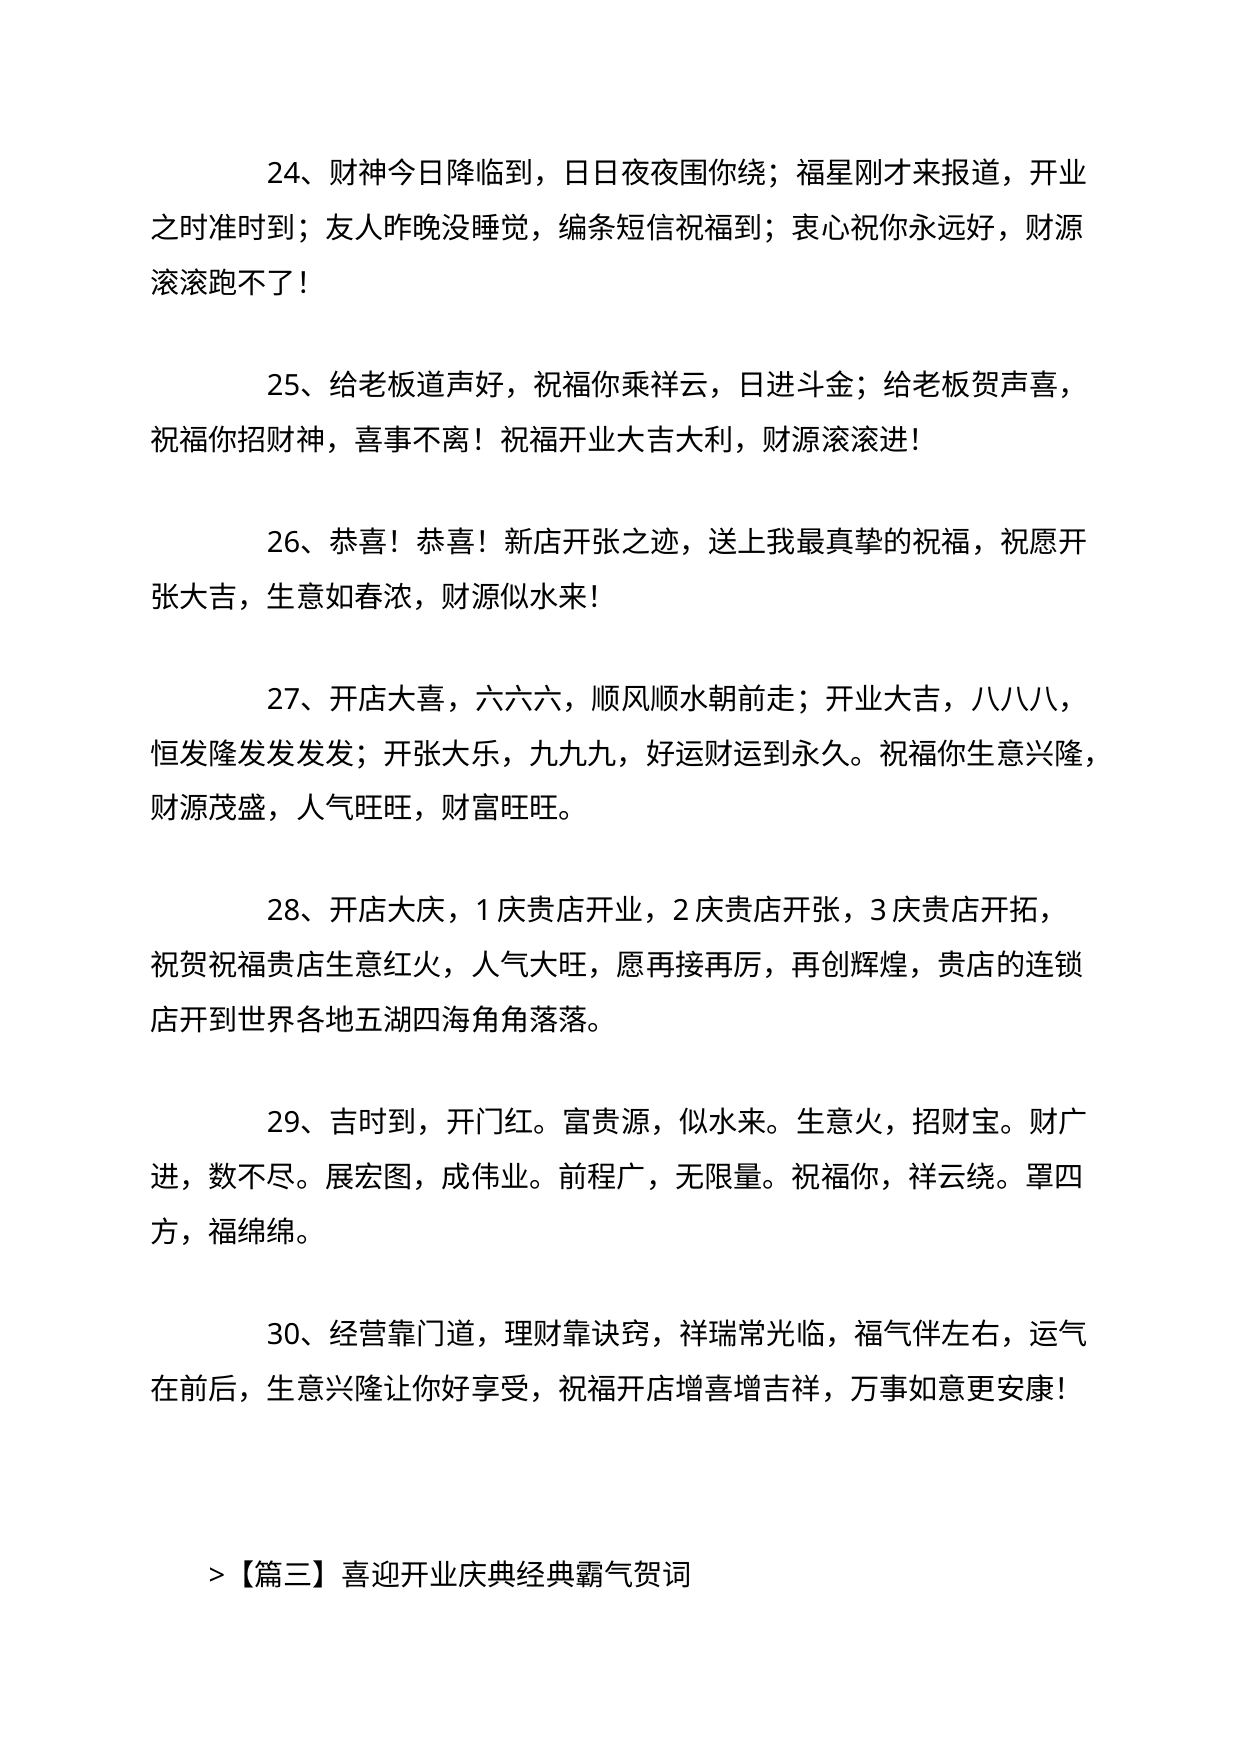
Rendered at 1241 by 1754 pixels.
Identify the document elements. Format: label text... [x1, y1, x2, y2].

text 28、开店大庆，1庆贵店开业，2庆贵店开张，3庆贵店开拓，祝贺祝福贵店生意红火，人气大旺，愿再接再厉，再创辉煌，贵店的连锁店开到世界各地五湖四海角角落落。 [150, 887, 1090, 1039]
text 29、吉时到，开门红。富贵源，似水来。生意火，招财宝。财广进，数不尽。展宏图，成伟业。前程广，无限量。祝福你，祥云绕。罩四方，福绵绵。 [150, 1098, 1090, 1251]
text 25、给老板道声好，祝福你乘祥云，日进斗金；给老板贺声喜，祝福你招财神，喜事不离！祝福开业大吉大利，财源滚滚进！ [150, 362, 1090, 459]
text 30、经营靠门道，理财靠诀窍，祥瑞常光临，福气伴左右，运气在前后，生意兴隆让你好享受，祝福开店增喜增吉祥，万事如意更安康！ [150, 1310, 1090, 1407]
text >【篇三】喜迎开业庆典经典霸气贺词 [150, 1551, 1090, 1593]
text 24、财神今日降临到，日日夜夜围你绕；福星刚才来报道，开业之时准时到；友人昨晚没睡觉，编条短信祝福到；衷心祝你永远好，财源滚滚跑不了！ [150, 150, 1090, 302]
text 26、恭喜！恭喜！新店开张之迹，送上我最真挚的祝福，祝愿开张大吉，生意如春浓，财源似水来！ [150, 518, 1090, 616]
text 27、开店大喜，六六六，顺风顺水朝前走；开业大吉，八八八，恒发隆发发发发；开张大乐，九九九，好运财运到永久。祝福你生意兴隆，财源茂盛，人气旺旺，财富旺旺。 [150, 675, 1090, 827]
